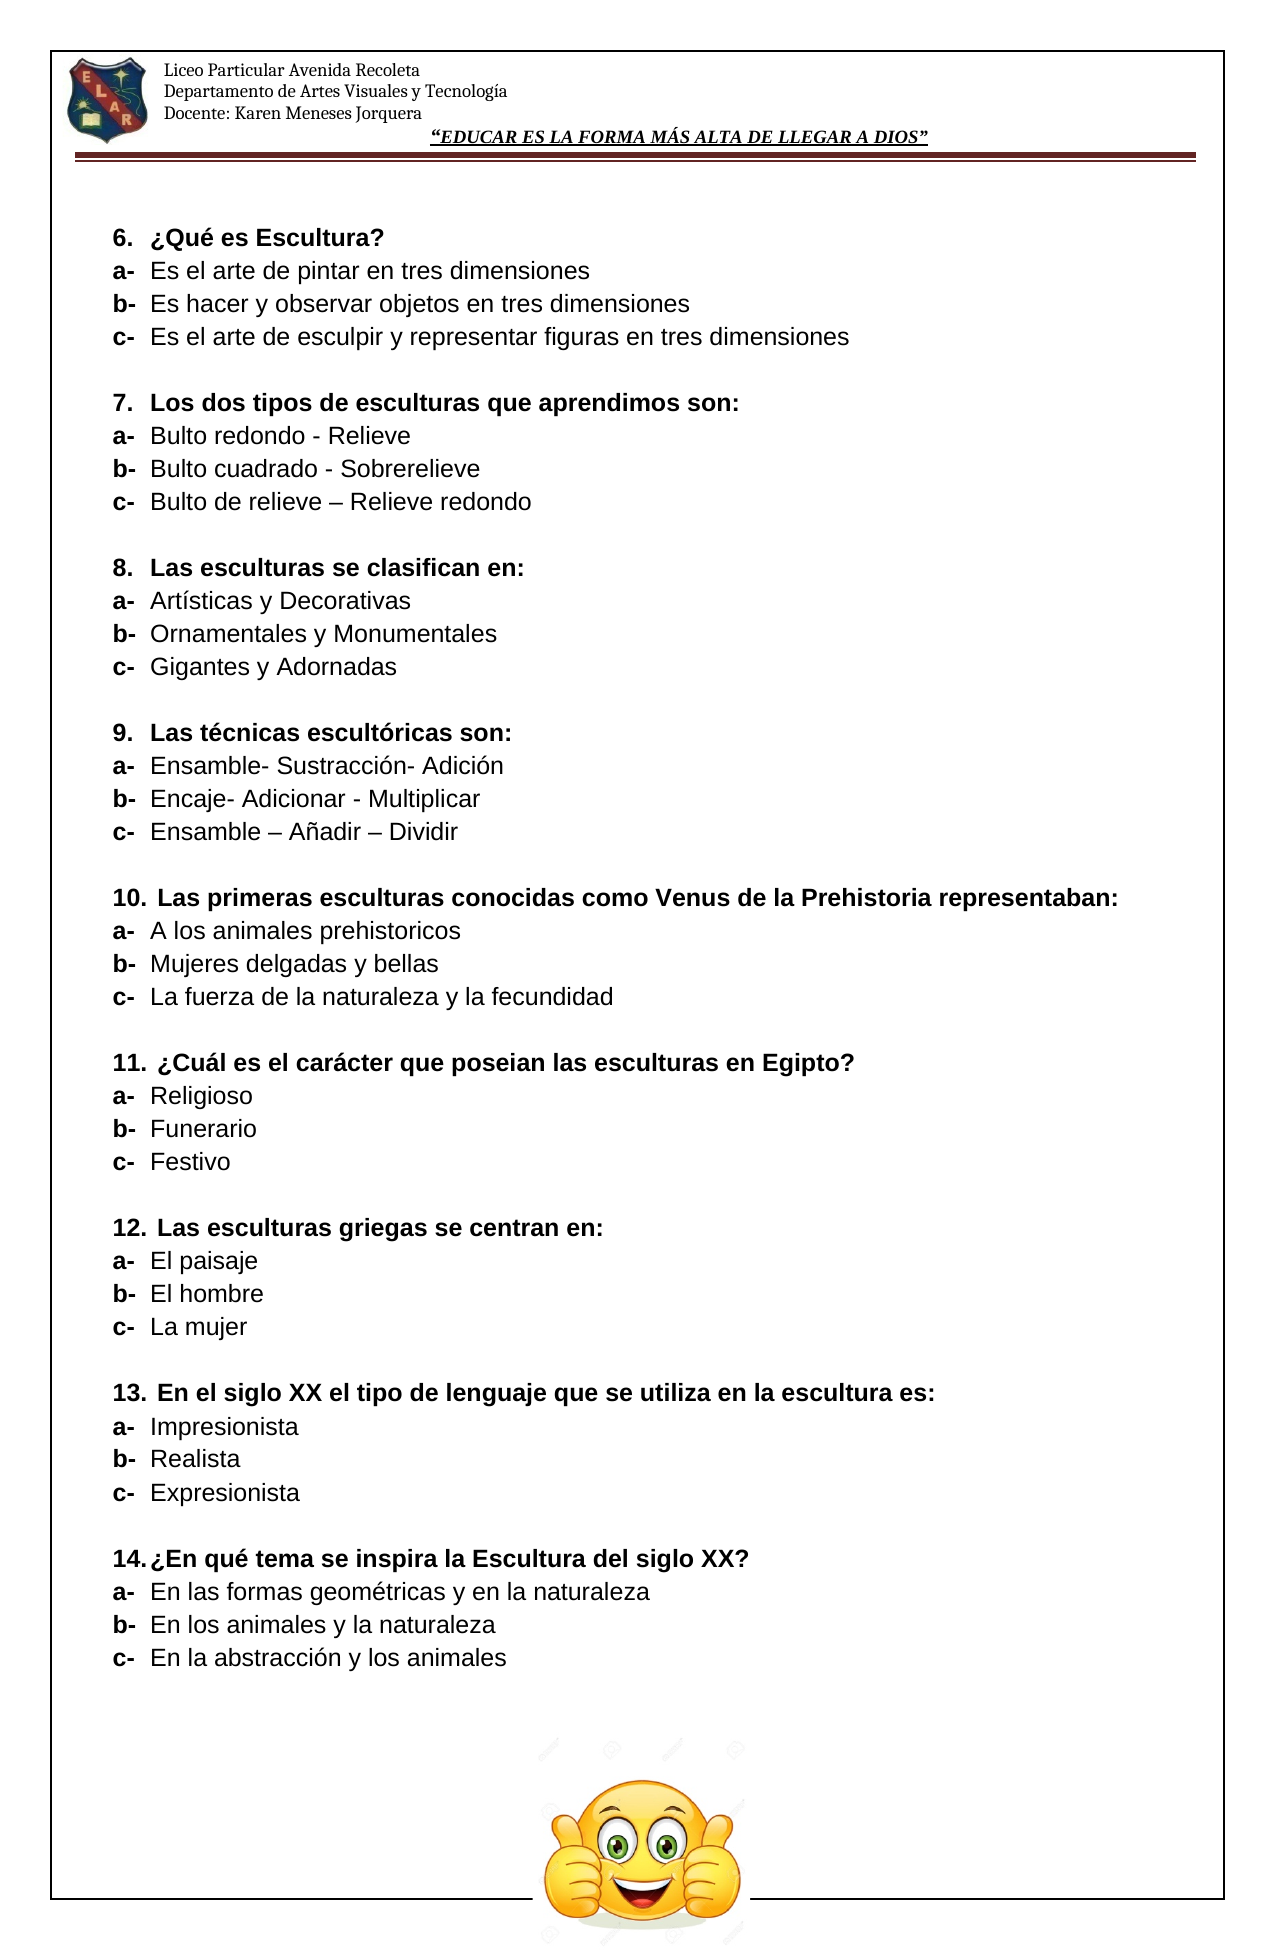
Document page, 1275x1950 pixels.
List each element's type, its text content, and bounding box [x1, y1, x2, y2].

list Bulto cuadrado - Sobrerelieve [112, 454, 1196, 483]
list Artísticas y Decorativas [112, 586, 1196, 615]
list En los animales y la naturaleza [112, 1609, 1196, 1638]
list Religioso [112, 1081, 1196, 1110]
list La fuerza de la naturaleza y la fecundidad [112, 982, 1196, 1011]
list En la abstracción y los animales [112, 1643, 1196, 1671]
list La mujer [112, 1312, 1196, 1341]
list El hombre [112, 1279, 1196, 1308]
list Es el arte de esculpir y representar figuras en tres dimensiones [112, 322, 1196, 351]
list Las técnicas escultóricas son: [112, 718, 1196, 747]
list Gigantes y Adornadas [112, 652, 1196, 681]
list Festivo [112, 1147, 1196, 1176]
list Funerario [112, 1114, 1196, 1143]
list En las formas geométricas y en la naturaleza [112, 1577, 1196, 1605]
list ¿En qué tema se inspira la Escultura del siglo XX? [112, 1543, 1196, 1572]
list Ensamble – Añadir – Dividir [112, 817, 1196, 846]
list En el siglo XX el tipo de lenguaje que se utiliza en la escultura es: [112, 1378, 1196, 1407]
list Es hacer y observar objetos en tres dimensiones [112, 289, 1196, 317]
list Ensamble- Sustracción- Adición [112, 751, 1196, 780]
list Bulto redondo - Relieve [112, 421, 1196, 449]
list El paisaje [112, 1246, 1196, 1275]
list Expresionista [112, 1477, 1196, 1506]
picture [532, 1732, 751, 1950]
list Bulto de relieve – Relieve redondo [112, 487, 1196, 516]
list Realista [112, 1444, 1196, 1473]
list Encaje- Adicionar - Multiplicar [112, 784, 1196, 813]
list Es el arte de pintar en tres dimensiones [112, 256, 1196, 284]
list Las primeras esculturas conocidas como Venus de la Prehistoria representaban: [112, 883, 1196, 912]
list Ornamentales y Monumentales [112, 619, 1196, 648]
list Las esculturas se clasifican en: [112, 553, 1196, 582]
list ¿Cuál es el carácter que poseian las esculturas en Egipto? [112, 1048, 1196, 1077]
list A los animales prehistoricos [112, 916, 1196, 945]
list Las esculturas griegas se centran en: [112, 1213, 1196, 1242]
list Los dos tipos de esculturas que aprendimos son: [112, 388, 1196, 417]
list ¿Qué es Escultura? [112, 223, 1196, 251]
picture [62, 54, 150, 145]
list Impresionista [112, 1411, 1196, 1440]
list Mujeres delgadas y bellas [112, 949, 1196, 978]
